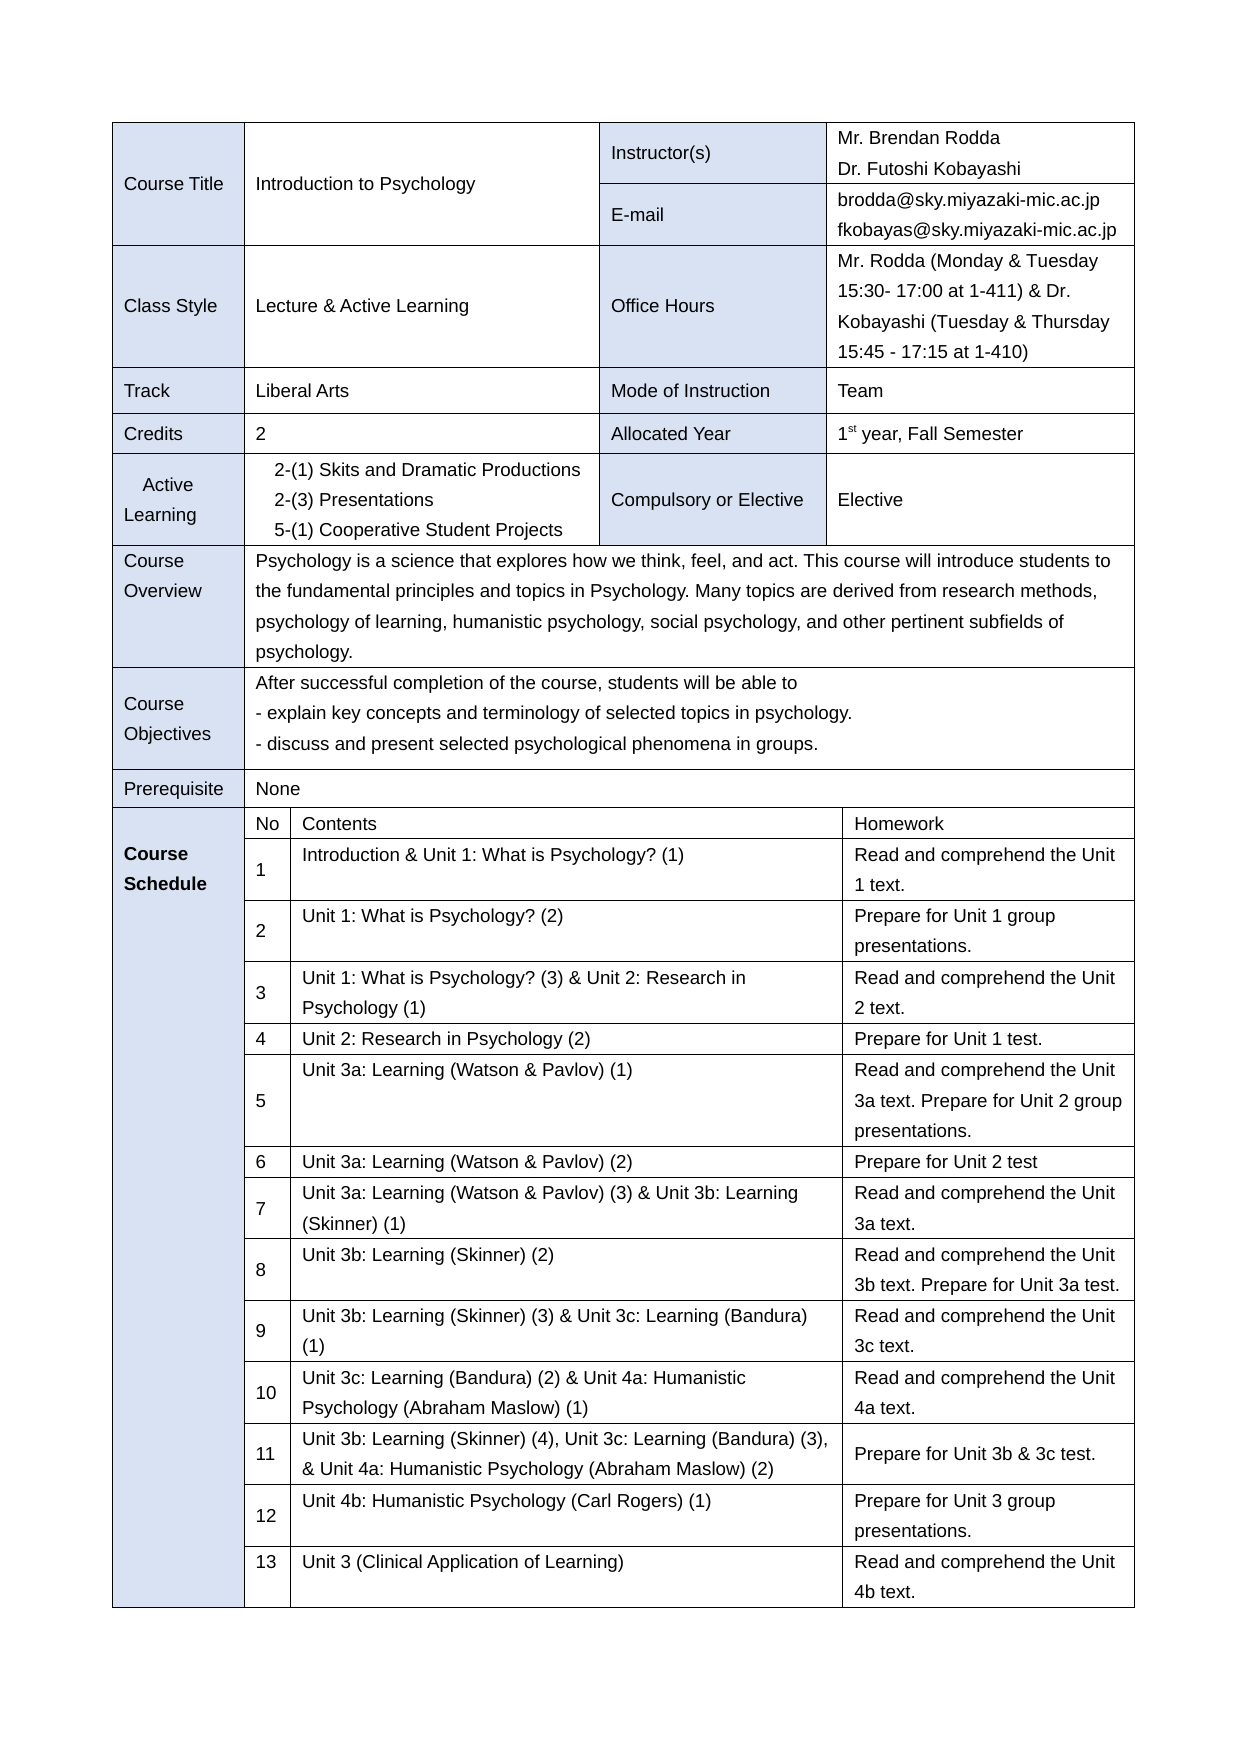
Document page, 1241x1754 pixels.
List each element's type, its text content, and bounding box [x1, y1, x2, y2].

table_cell 11 [245, 1424, 290, 1484]
table_header Instructor(s) [600, 123, 826, 183]
table_cell Unit 3c: Learning (Bandura) (2) & Unit 4a: Humanistic Psychology (Abraham Maslow) (1) [291, 1362, 842, 1423]
table_cell 2-(1) Skits and Dramatic Productions 2-(3) Presentations 5-(1) Cooperative Student Projects [245, 454, 599, 545]
table_cell Office Hours [600, 246, 826, 367]
table_cell Prepare for Unit 3b & 3c test. [843, 1424, 1134, 1484]
table_cell Course Objectives [113, 668, 244, 769]
table_cell Read and comprehend the Unit 4b text. [843, 1547, 1134, 1607]
table_cell Unit 1: What is Psychology? (3) & Unit 2: Research in Psychology (1) [291, 962, 842, 1023]
table_cell Class Style [113, 246, 244, 367]
table_cell Track [113, 368, 244, 413]
table_cell Unit 1: What is Psychology? (2) [291, 901, 842, 961]
table_cell Unit 3b: Learning (Skinner) (2) [291, 1239, 842, 1300]
table_cell 1 [245, 839, 290, 900]
table_header Introduction to Psychology [245, 123, 599, 245]
table_cell 13 [245, 1547, 290, 1607]
table_cell Unit 3a: Learning (Watson & Pavlov) (2) [291, 1147, 842, 1177]
table_cell 5 [245, 1055, 290, 1146]
table_cell No [245, 808, 290, 838]
table_cell Mr. Rodda (Monday & Tuesday 15:30- 17:00 at 1-411) & Dr. Kobayashi (Tuesday & Thursday 15:45 - 17:15 at 1-410) [827, 246, 1134, 367]
table_cell 4 [245, 1024, 290, 1054]
table_cell Course Overview [113, 546, 244, 667]
table_cell Unit 4b: Humanistic Psychology (Carl Rogers) (1) [291, 1485, 842, 1546]
table_cell 1st year, Fall Semester [827, 414, 1134, 453]
table_cell 2 [245, 901, 290, 961]
table_cell brodda@sky.miyazaki-mic.ac.jp fkobayas@sky.miyazaki-mic.ac.jp [827, 184, 1134, 245]
table_cell Prepare for Unit 2 test [843, 1147, 1134, 1177]
table_cell Psychology is a science that explores how we think, feel, and act. This course will introduce students to the fundamental principles and topics in Psychology. Many topics are derived from research methods, psychology of learning, humanistic psychology, social psychology, and other pertinent subfields of psychology. [245, 546, 1134, 667]
table_cell None [245, 770, 1134, 807]
table_header Course Title [113, 123, 244, 245]
table_cell Prepare for Unit 1 test. [843, 1024, 1134, 1054]
table_cell 8 [245, 1239, 290, 1300]
table_cell Unit 3 (Clinical Application of Learning) [291, 1547, 842, 1607]
table_cell Liberal Arts [245, 368, 599, 413]
table_cell Read and comprehend the Unit 3c text. [843, 1301, 1134, 1361]
table_cell Unit 3a: Learning (Watson & Pavlov) (3) & Unit 3b: Learning (Skinner) (1) [291, 1178, 842, 1238]
table_cell Credits [113, 414, 244, 453]
table_cell Elective [827, 454, 1134, 545]
table_cell Unit 2: Research in Psychology (2) [291, 1024, 842, 1054]
table_cell Course Schedule [113, 808, 244, 1607]
table_cell Read and comprehend the Unit 4a text. [843, 1362, 1134, 1423]
table_cell Active Learning [113, 454, 244, 545]
table_cell Read and comprehend the Unit 3a text. [843, 1178, 1134, 1238]
table_cell 10 [245, 1362, 290, 1423]
table_cell Introduction & Unit 1: What is Psychology? (1) [291, 839, 842, 900]
table_cell Unit 3a: Learning (Watson & Pavlov) (1) [291, 1055, 842, 1146]
table_cell Contents [291, 808, 842, 838]
table_cell 3 [245, 962, 290, 1023]
table_cell 7 [245, 1178, 290, 1238]
table_cell 2 [245, 414, 599, 453]
table_cell Lecture & Active Learning [245, 246, 599, 367]
table_cell Allocated Year [600, 414, 826, 453]
table_cell Prepare for Unit 1 group presentations. [843, 901, 1134, 961]
table_cell Homework [843, 808, 1134, 838]
table_cell Team [827, 368, 1134, 413]
table_cell Read and comprehend the Unit 3b text. Prepare for Unit 3a test. [843, 1239, 1134, 1300]
table_cell Mode of Instruction [600, 368, 826, 413]
table_cell 12 [245, 1485, 290, 1546]
table_cell Unit 3b: Learning (Skinner) (4), Unit 3c: Learning (Bandura) (3), & Unit 4a: Humanistic Psychology (Abraham Maslow) (2) [291, 1424, 842, 1484]
table_cell Prerequisite [113, 770, 244, 807]
table_cell Prepare for Unit 3 group presentations. [843, 1485, 1134, 1546]
table_cell 9 [245, 1301, 290, 1361]
table_cell E-mail [600, 184, 826, 245]
table_cell Read and comprehend the Unit 3a text. Prepare for Unit 2 group presentations. [843, 1055, 1134, 1146]
table_cell Read and comprehend the Unit 1 text. [843, 839, 1134, 900]
table_cell Read and comprehend the Unit 2 text. [843, 962, 1134, 1023]
table_cell Unit 3b: Learning (Skinner) (3) & Unit 3c: Learning (Bandura) (1) [291, 1301, 842, 1361]
table_cell After successful completion of the course, students will be able to - explain key concepts and terminology of selected topics in psychology. - discuss and present selected psychological phenomena in groups. [245, 668, 1134, 769]
table_cell Compulsory or Elective [600, 454, 826, 545]
table_header Mr. Brendan Rodda Dr. Futoshi Kobayashi [827, 123, 1134, 183]
table_cell 6 [245, 1147, 290, 1177]
